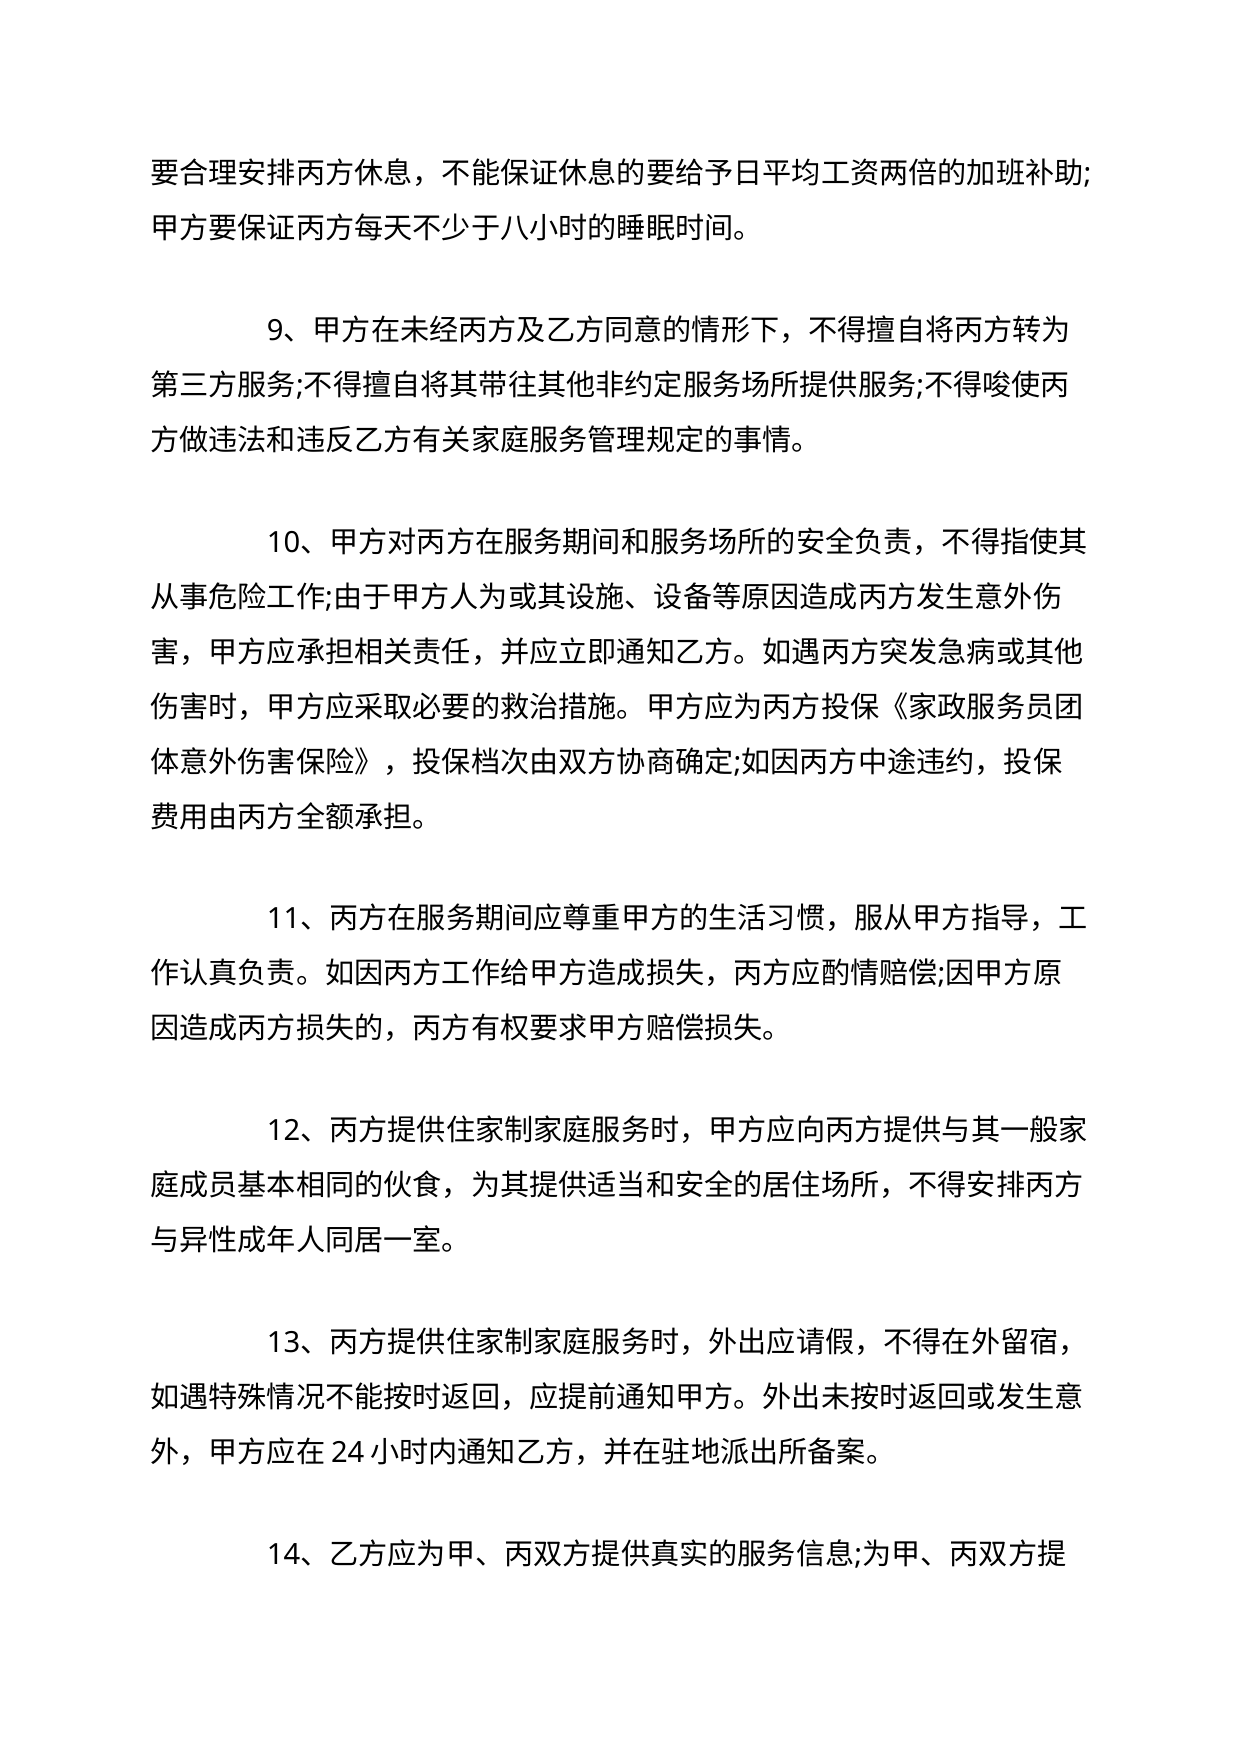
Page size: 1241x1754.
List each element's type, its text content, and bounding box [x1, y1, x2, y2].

text 11、丙方在服务期间应尊重甲方的生活习惯，服从甲方指导，工作认真负责。如因丙方工作给甲方造成损失，丙方应酌情赔偿;因甲方原因造成丙方损失的，丙方有权要求甲方赔偿损失。 [150, 895, 1090, 1047]
text 13、丙方提供住家制家庭服务时，外出应请假，不得在外留宿，如遇特殊情况不能按时返回，应提前通知甲方。外出未按时返回或发生意外，甲方应在24小时内通知乙方，并在驻地派出所备案。 [150, 1318, 1090, 1471]
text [150, 1530, 1090, 1573]
text 10、甲方对丙方在服务期间和服务场所的安全负责，不得指使其从事危险工作;由于甲方人为或其设施、设备等原因造成丙方发生意外伤害，甲方应承担相关责任，并应立即通知乙方。如遇丙方突发急病或其他伤害时，甲方应采取必要的救治措施。甲方应为丙方投保《家政服务员团体意外伤害保险》，投保档次由双方协商确定;如因丙方中途违约，投保费用由丙方全额承担。 [150, 518, 1090, 836]
text 12、丙方提供住家制家庭服务时，甲方应向丙方提供与其一般家庭成员基本相同的伙食，为其提供适当和安全的居住场所，不得安排丙方与异性成年人同居一室。 [150, 1107, 1090, 1259]
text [150, 150, 1090, 247]
text 9、甲方在未经丙方及乙方同意的情形下，不得擅自将丙方转为第三方服务;不得擅自将其带往其他非约定服务场所提供服务;不得唆使丙方做违法和违反乙方有关家庭服务管理规定的事情。 [150, 307, 1090, 459]
